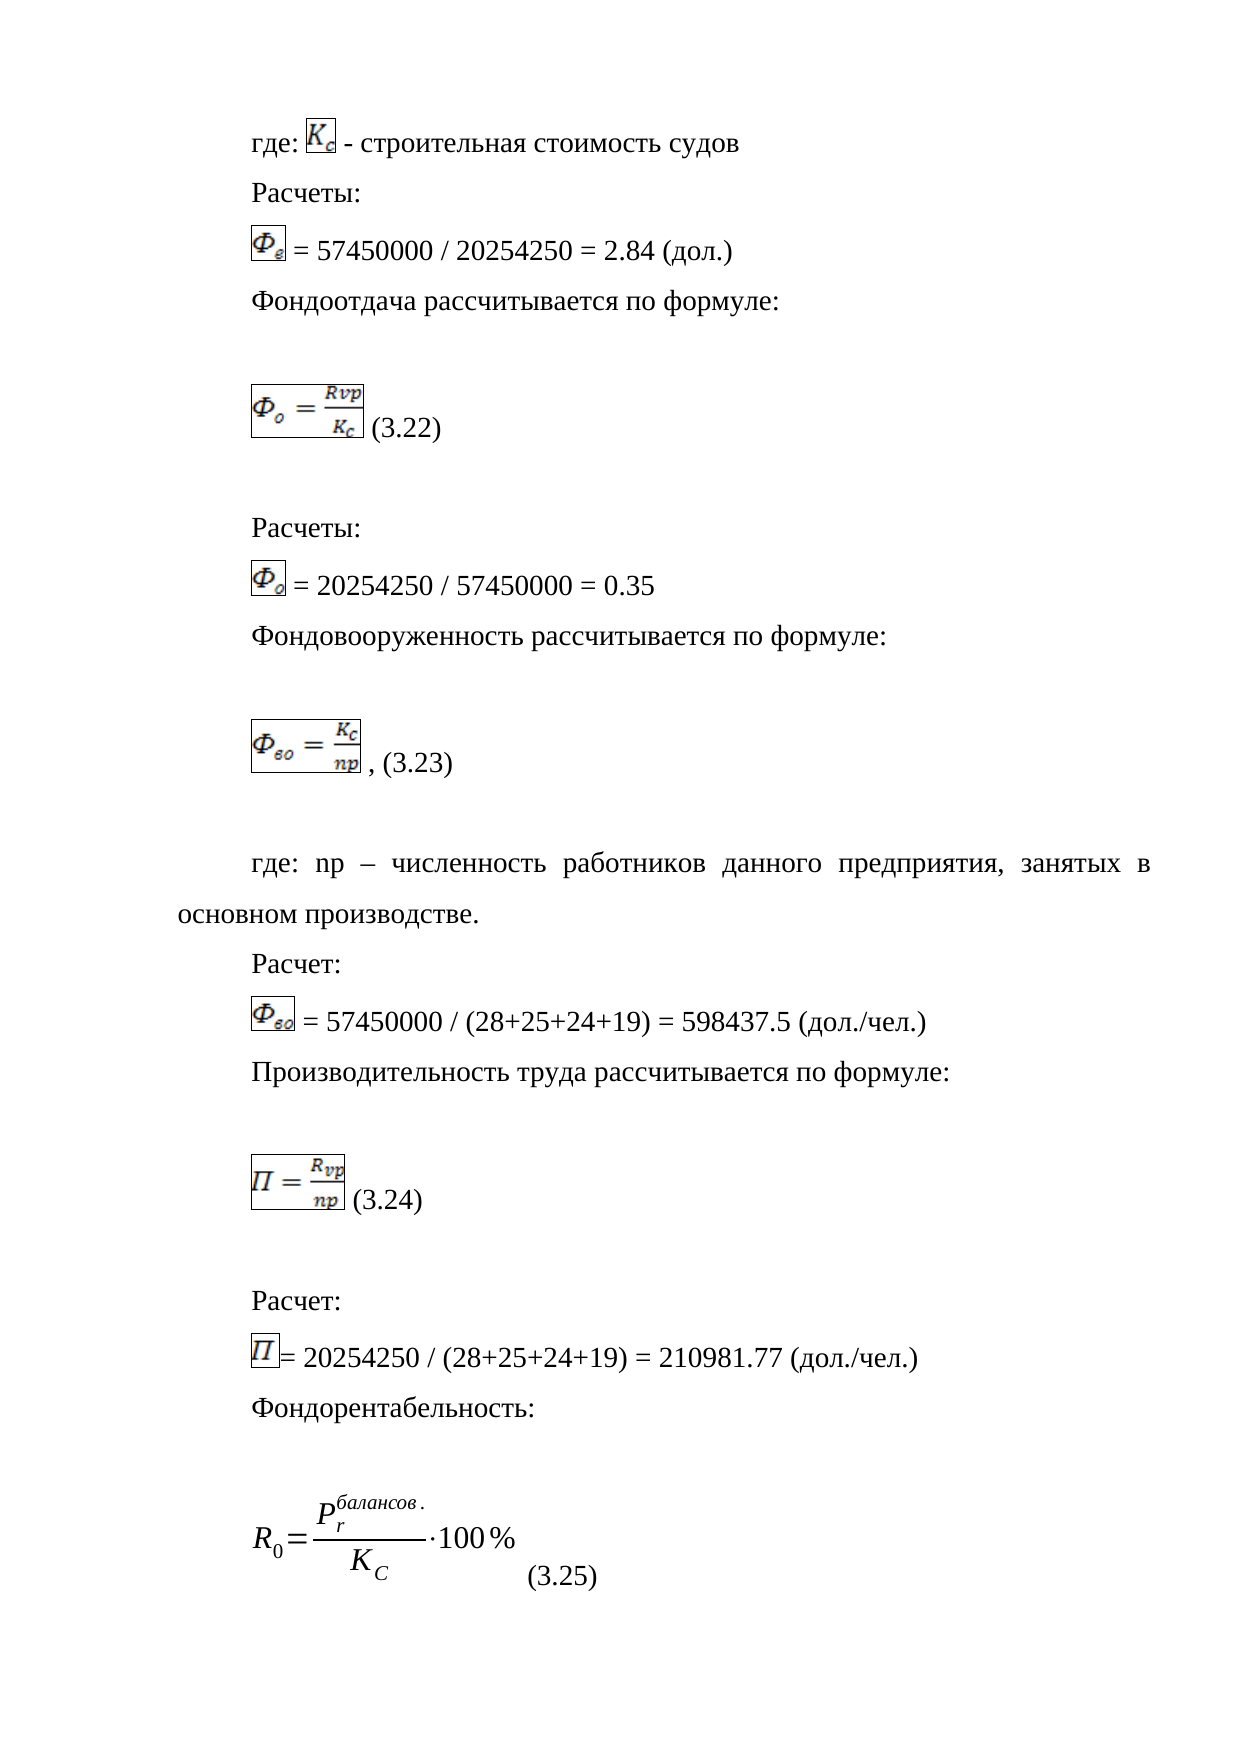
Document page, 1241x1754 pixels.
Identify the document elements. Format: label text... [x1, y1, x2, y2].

text (3.25) [177, 1491, 1152, 1591]
picture [252, 1155, 344, 1209]
picture [252, 997, 294, 1030]
picture [252, 226, 285, 260]
text = 20254250 / (28+25+24+19) = 210981.77 (дол./чел.) [177, 1333, 1152, 1374]
text = 20254250 / 57450000 = 0.35 [177, 561, 1152, 602]
text Расчет: [177, 946, 1152, 980]
text Фондовооруженность рассчитывается по формуле: [177, 618, 1152, 652]
picture [307, 119, 335, 152]
text Производительность труда рассчитывается по формуле: [177, 1054, 1152, 1088]
text (3.24) [177, 1155, 1152, 1216]
text , (3.23) [177, 719, 1152, 778]
picture [252, 1334, 279, 1367]
text = 57450000 / 20254250 = 2.84 (дол.) [177, 226, 1152, 267]
text Расчеты: [177, 176, 1152, 209]
text Фондоотдача рассчитывается по формуле: [177, 283, 1152, 317]
picture [252, 720, 360, 772]
picture [252, 561, 285, 595]
text где: - строительная стоимость судов [177, 118, 1152, 159]
text (3.22) [177, 384, 1152, 443]
picture [252, 385, 363, 437]
text Расчет: [177, 1283, 1152, 1316]
text где: np – численность работников данного предприятия, занятых в основном производстве. [177, 846, 1152, 929]
text Фондорентабельность: [177, 1391, 1152, 1424]
text Расчеты: [177, 511, 1152, 544]
text = 57450000 / (28+25+24+19) = 598437.5 (дол./чел.) [177, 997, 1152, 1037]
